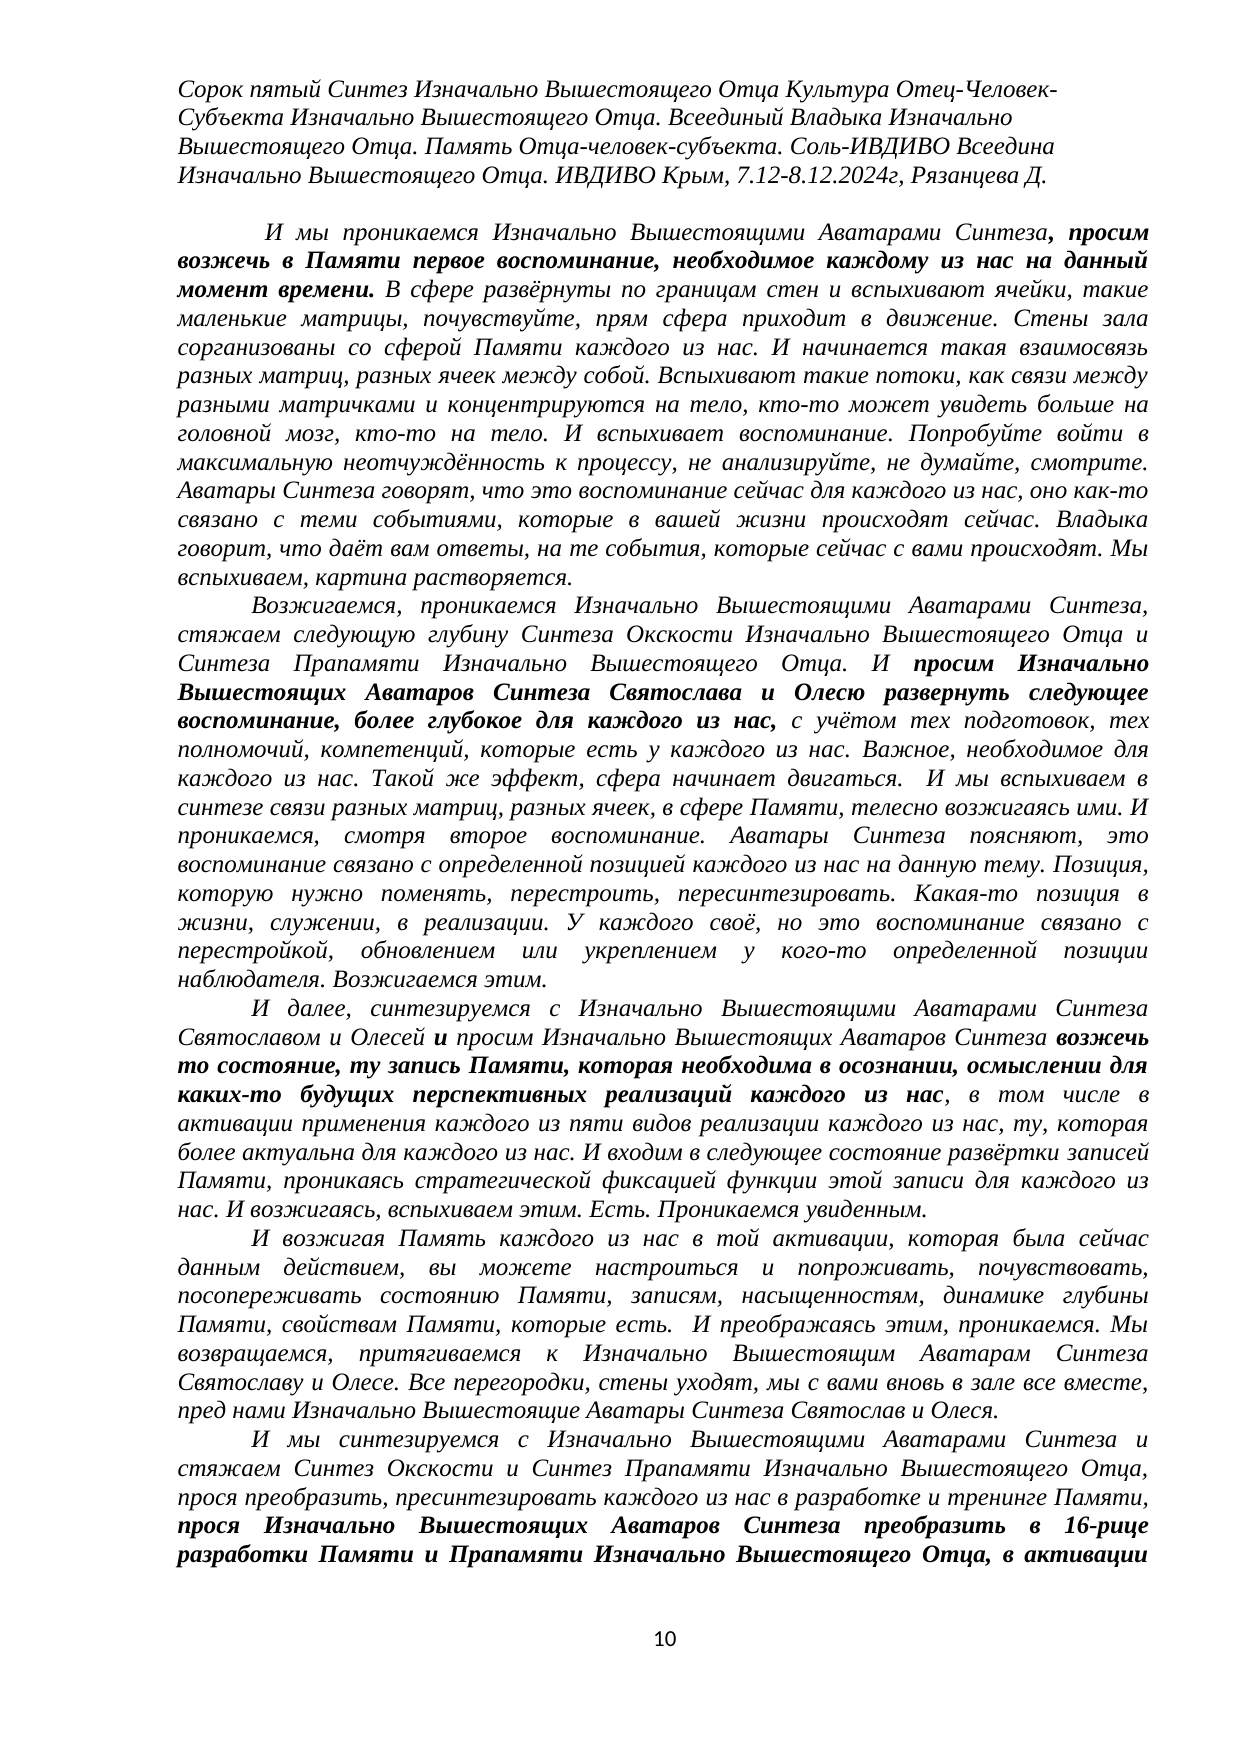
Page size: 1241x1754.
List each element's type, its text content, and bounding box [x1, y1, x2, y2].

text Возжигаемся, проникаемся Изначально Вышестоящими Аватарами Синтеза, стяжаем следующую глубину Синтеза Окскости Изначально Вышестоящего Отца и Синтеза Прапамяти Изначально Вышестоящего Отца. И просим Изначально Вышестоящих Аватаров Синтеза Святослава и Олесю развернуть следующее воспоминание, более глубокое для каждого из нас, с учётом тех подготовок, тех полномочий, компетенций, которые есть у каждого из нас. Важное, необходимое для каждого из нас. Такой же эффект, сфера начинает двигаться. И мы вспыхиваем в синтезе связи разных матриц, разных ячеек, в сфере Памяти, телесно возжигаясь ими. И проникаемся, смотря второе воспоминание. Аватары Синтеза поясняют, это воспоминание связано с определенной позицией каждого из нас на данную тему. Позиция, которую нужно поменять, перестроить, пересинтезировать. Какая-то позиция в жизни, служении, в реализации. У каждого своё, но это воспоминание связано с перестройкой, обновлением или укреплением у кого-то определенной позиции наблюдателя. Возжигаемся этим. [177, 591, 1152, 993]
text И мы проникаемся Изначально Вышестоящими Аватарами Синтеза, просим возжечь в Памяти первое воспоминание, необходимое каждому из нас на данный момент времени. В сфере развёрнуты по границам стен и вспыхивают ячейки, такие маленькие матрицы, почувствуйте, прям сфера приходит в движение. Стены зала сорганизованы со сферой Памяти каждого из нас. И начинается такая взаимосвязь разных матриц, разных ячеек между собой. Вспыхивают такие потоки, как связи между разными матричками и концентрируются на тело, кто-то может увидеть больше на головной мозг, кто-то на тело. И вспыхивает воспоминание. Попробуйте войти в максимальную неотчуждённость к процессу, не анализируйте, не думайте, смотрите. Аватары Синтеза говорят, что это воспоминание сейчас для каждого из нас, оно как-то связано с теми событиями, которые в вашей жизни происходят сейчас. Владыка говорит, что даёт вам ответы, на те события, которые сейчас с вами происходят. Мы вспыхиваем, картина растворяется. [177, 217, 1152, 591]
text И далее, синтезируемся с Изначально Вышестоящими Аватарами Синтеза Святославом и Олесей и просим Изначально Вышестоящих Аватаров Синтеза возжечь то состояние, ту запись Памяти, которая необходима в осознании, осмыслении для каких-то будущих перспективных реализаций каждого из нас, в том числе в активации применения каждого из пяти видов реализации каждого из нас, ту, которая более актуальна для каждого из нас. И входим в следующее состояние развёртки записей Памяти, проникаясь стратегической фиксацией функции этой записи для каждого из нас. И возжигаясь, вспыхиваем этим. Есть. Проникаемся увиденным. [177, 993, 1152, 1223]
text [177, 1424, 1152, 1568]
text И возжигая Память каждого из нас в той активации, которая была сейчас данным действием, вы можете настроиться и попроживать, почувствовать, посопереживать состоянию Памяти, записям, насыщенностям, динамике глубины Памяти, свойствам Памяти, которые есть. И преображаясь этим, проникаемся. Мы возвращаемся, притягиваемся к Изначально Вышестоящим Аватарам Синтеза Святославу и Олесе. Все перегородки, стены уходят, мы с вами вновь в зале все вместе, пред нами Изначально Вышестоящие Аватары Синтеза Святослав и Олеся. [177, 1223, 1152, 1424]
